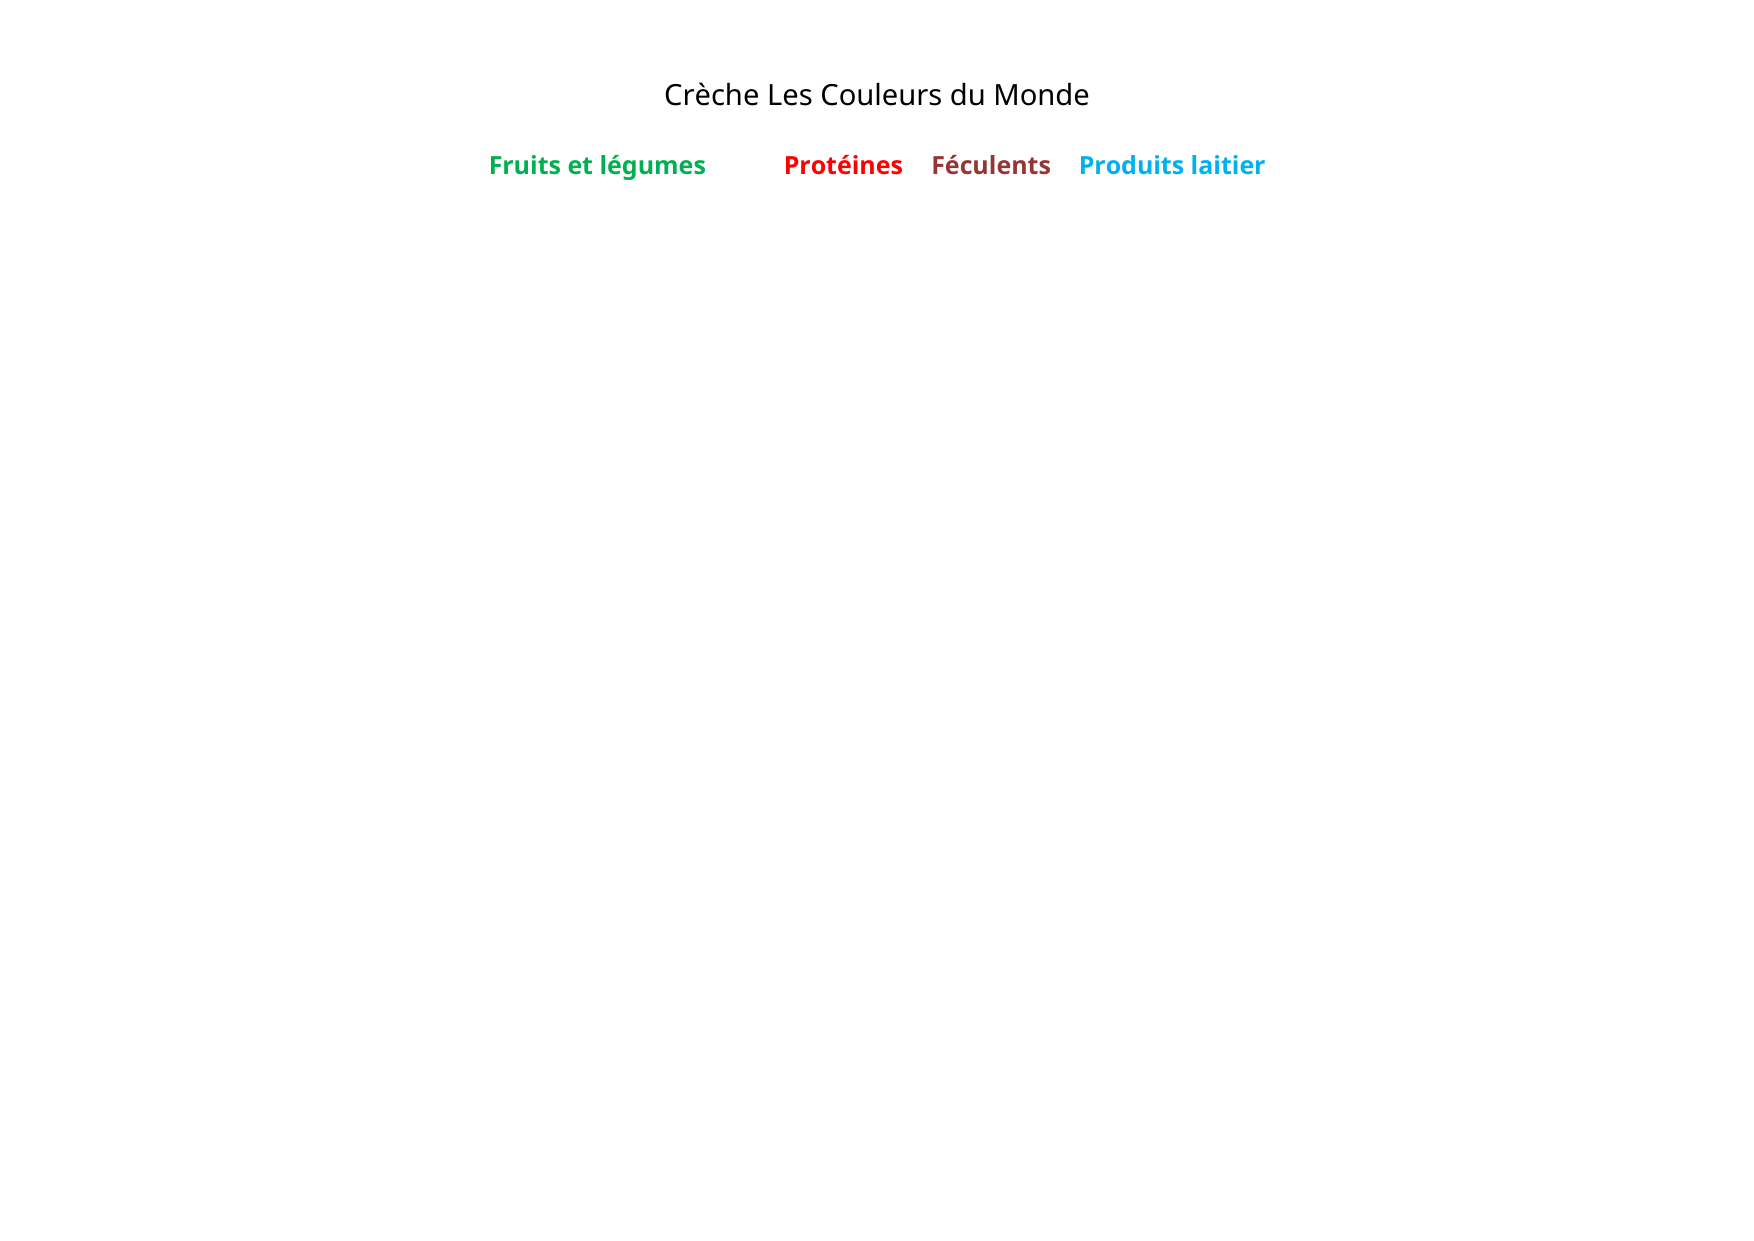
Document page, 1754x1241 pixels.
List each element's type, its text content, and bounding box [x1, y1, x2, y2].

text Fruits et légumes Protéines Féculents Produits laitier [148, 148, 1606, 182]
